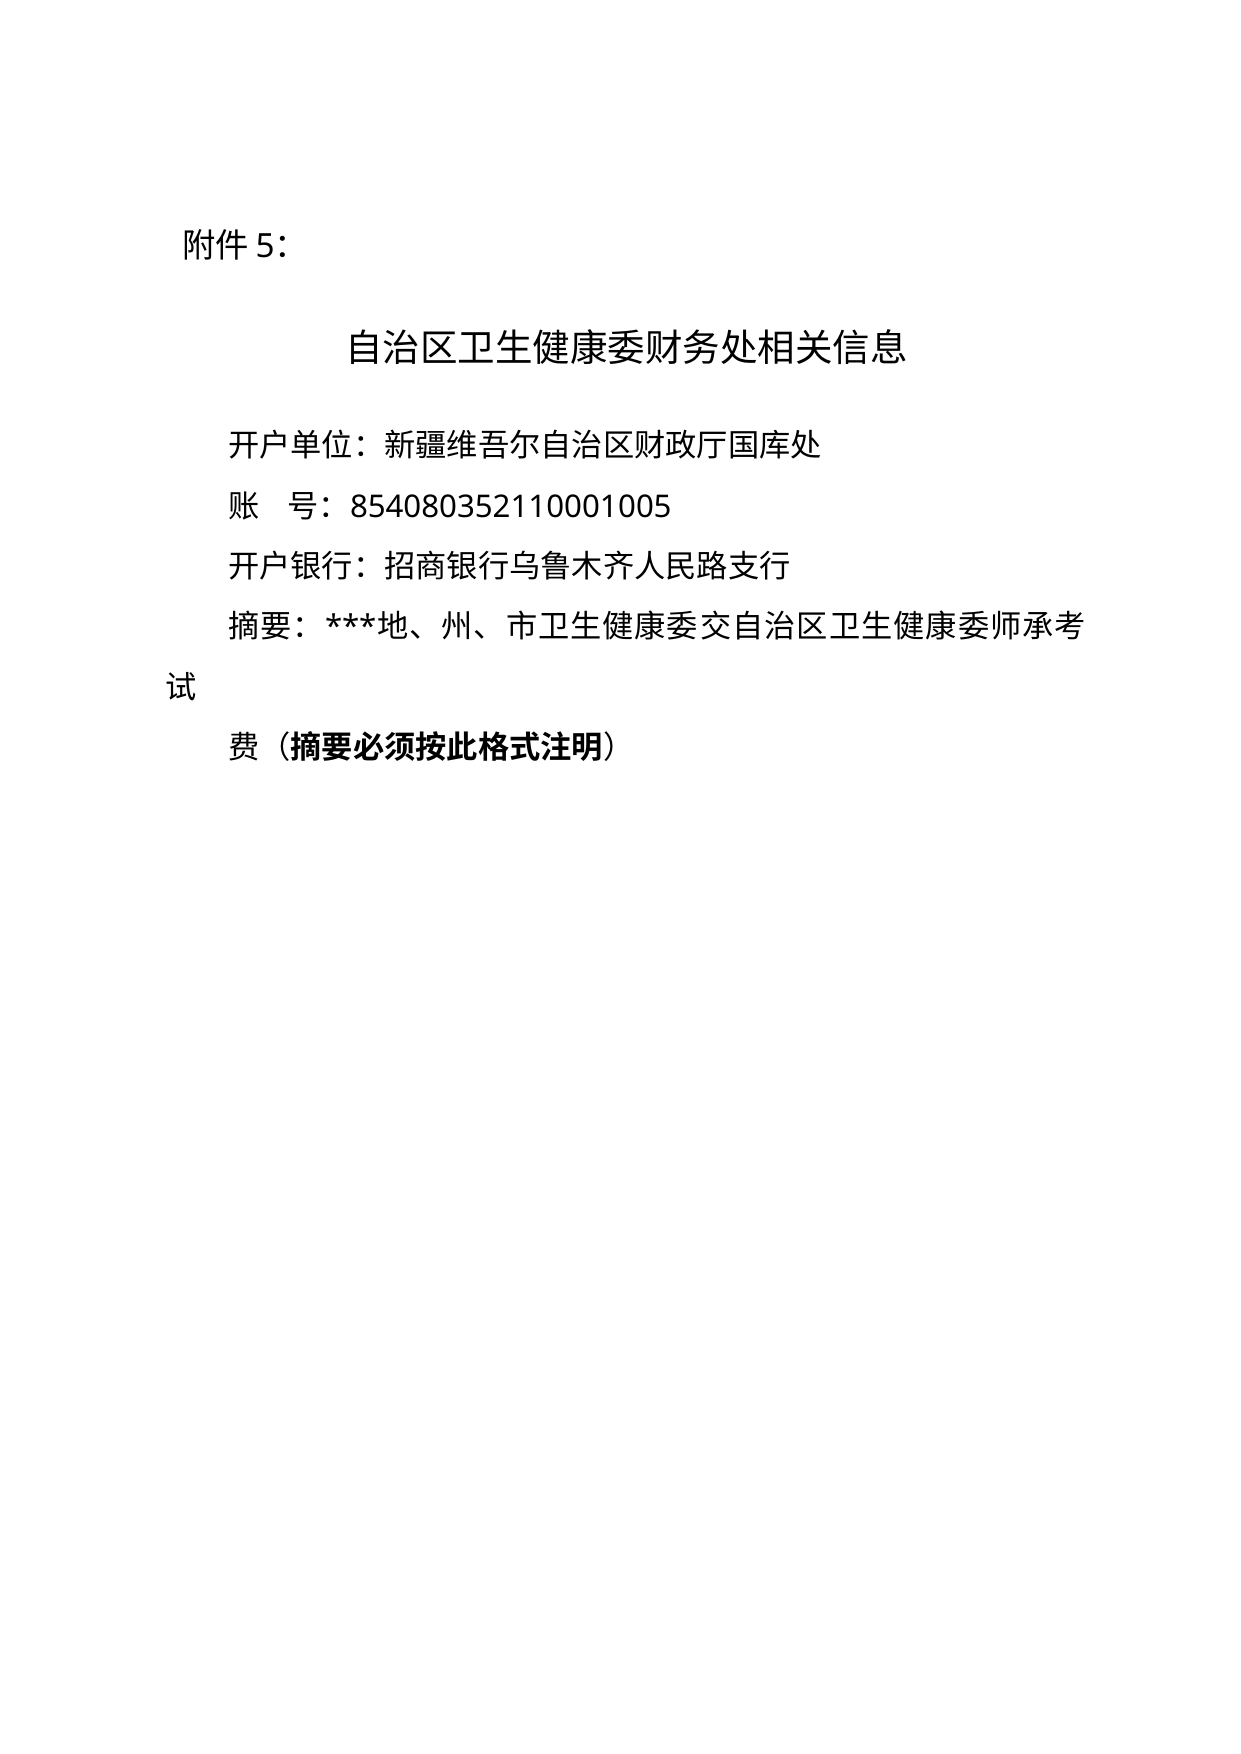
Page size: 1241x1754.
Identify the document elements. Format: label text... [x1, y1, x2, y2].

text 附件5： [165, 218, 1087, 267]
text 摘要：***地、州、市卫生健康委交自治区卫生健康委师承考试 [165, 589, 1087, 710]
text 开户银行：招商银行乌鲁木齐人民路支行 [165, 529, 1087, 589]
text 自治区卫生健康委财务处相关信息 [165, 318, 1087, 372]
text 费（摘要必须按此格式注明） [165, 710, 1087, 771]
text 开户单位：新疆维吾尔自治区财政厅国库处 [165, 408, 1087, 469]
text 账 号：854080352110001005 [165, 469, 1087, 529]
